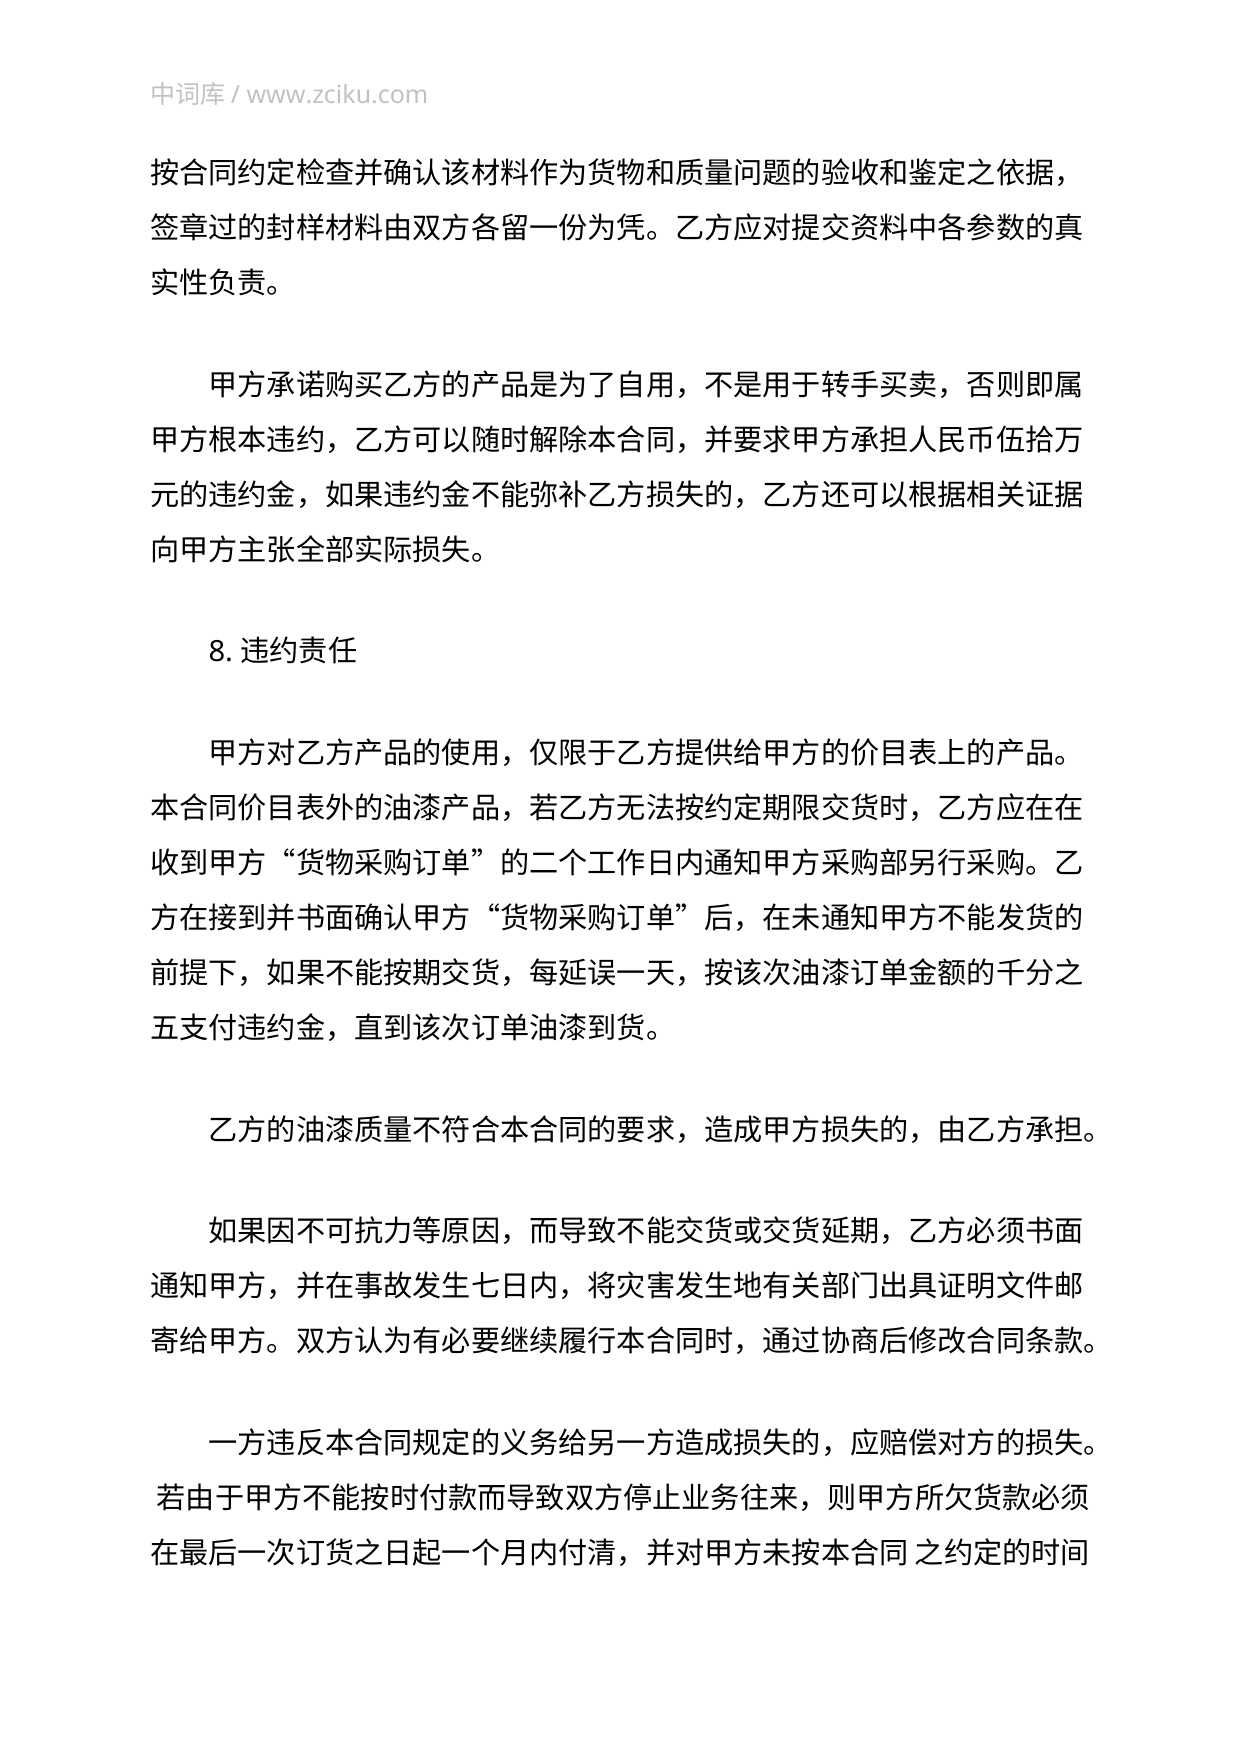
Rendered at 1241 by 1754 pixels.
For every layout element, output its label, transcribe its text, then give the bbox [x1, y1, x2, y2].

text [150, 1419, 1090, 1572]
text 甲方对乙方产品的使用，仅限于乙方提供给甲方的价目表上的产品。本合同价目表外的油漆产品，若乙方无法按约定期限交货时，乙方应在在收到甲方“货物采购订单”的二个工作日内通知甲方采购部另行采购。乙方在接到并书面确认甲方“货物采购订单”后，在未通知甲方不能发货的前提下，如果不能按期交货，每延误一天，按该次油漆订单金额的千分之五支付违约金，直到该次订单油漆到货。 [150, 730, 1090, 1047]
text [150, 150, 1090, 302]
text 甲方承诺购买乙方的产品是为了自用，不是用于转手买卖，否则即属甲方根本违约，乙方可以随时解除本合同，并要求甲方承担人民币伍拾万元的违约金，如果违约金不能弥补乙方损失的，乙方还可以根据相关证据向甲方主张全部实际损失。 [150, 362, 1090, 568]
text 乙方的油漆质量不符合本合同的要求，造成甲方损失的，由乙方承担。 [150, 1106, 1090, 1148]
text 如果因不可抗力等原因，而导致不能交货或交货延期，乙方必须书面通知甲方，并在事故发生七日内，将灾害发生地有关部门出具证明文件邮寄给甲方。双方认为有必要继续履行本合同时，通过协商后修改合同条款。 [150, 1208, 1090, 1360]
text 8. 违约责任 [150, 628, 1090, 670]
